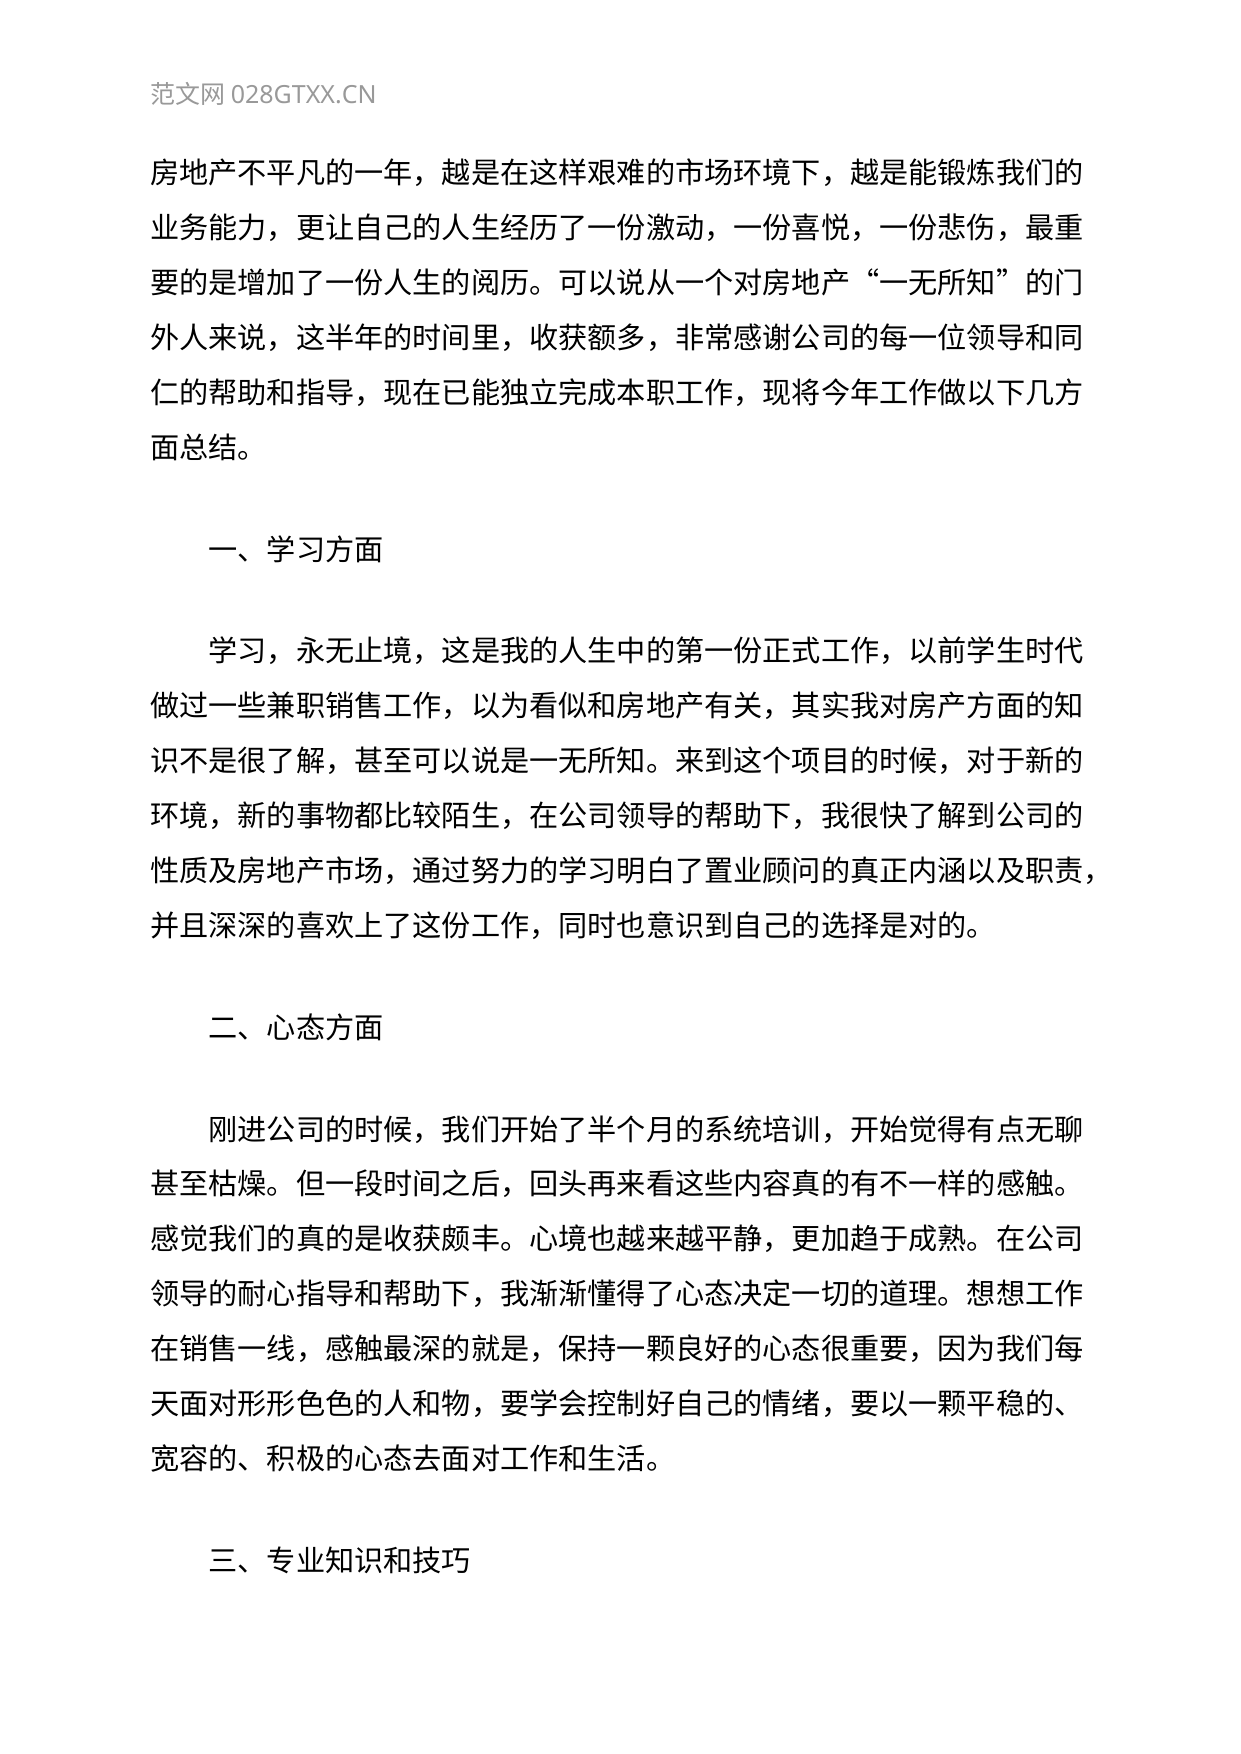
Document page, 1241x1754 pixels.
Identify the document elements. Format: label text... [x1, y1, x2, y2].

text 刚进公司的时候，我们开始了半个月的系统培训，开始觉得有点无聊甚至枯燥。但一段时间之后，回头再来看这些内容真的有不一样的感触。感觉我们的真的是收获颇丰。心境也越来越平静，更加趋于成熟。在公司领导的耐心指导和帮助下，我渐渐懂得了心态决定一切的道理。想想工作在销售一线，感触最深的就是，保持一颗良好的心态很重要，因为我们每天面对形形色色的人和物，要学会控制好自己的情绪，要以一颗平稳的、宽容的、积极的心态去面对工作和生活。 [150, 1106, 1090, 1478]
text 一、学习方面 [150, 526, 1090, 568]
text 三、专业知识和技巧 [150, 1537, 1090, 1579]
text 二、心态方面 [150, 1004, 1090, 1047]
text 学习，永无止境，这是我的人生中的第一份正式工作，以前学生时代做过一些兼职销售工作，以为看似和房地产有关，其实我对房产方面的知识不是很了解，甚至可以说是一无所知。来到这个项目的时候，对于新的环境，新的事物都比较陌生，在公司领导的帮助下，我很快了解到公司的性质及房地产市场，通过努力的学习明白了置业顾问的真正内涵以及职责，并且深深的喜欢上了这份工作，同时也意识到自己的选择是对的。 [150, 628, 1090, 945]
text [150, 150, 1090, 467]
